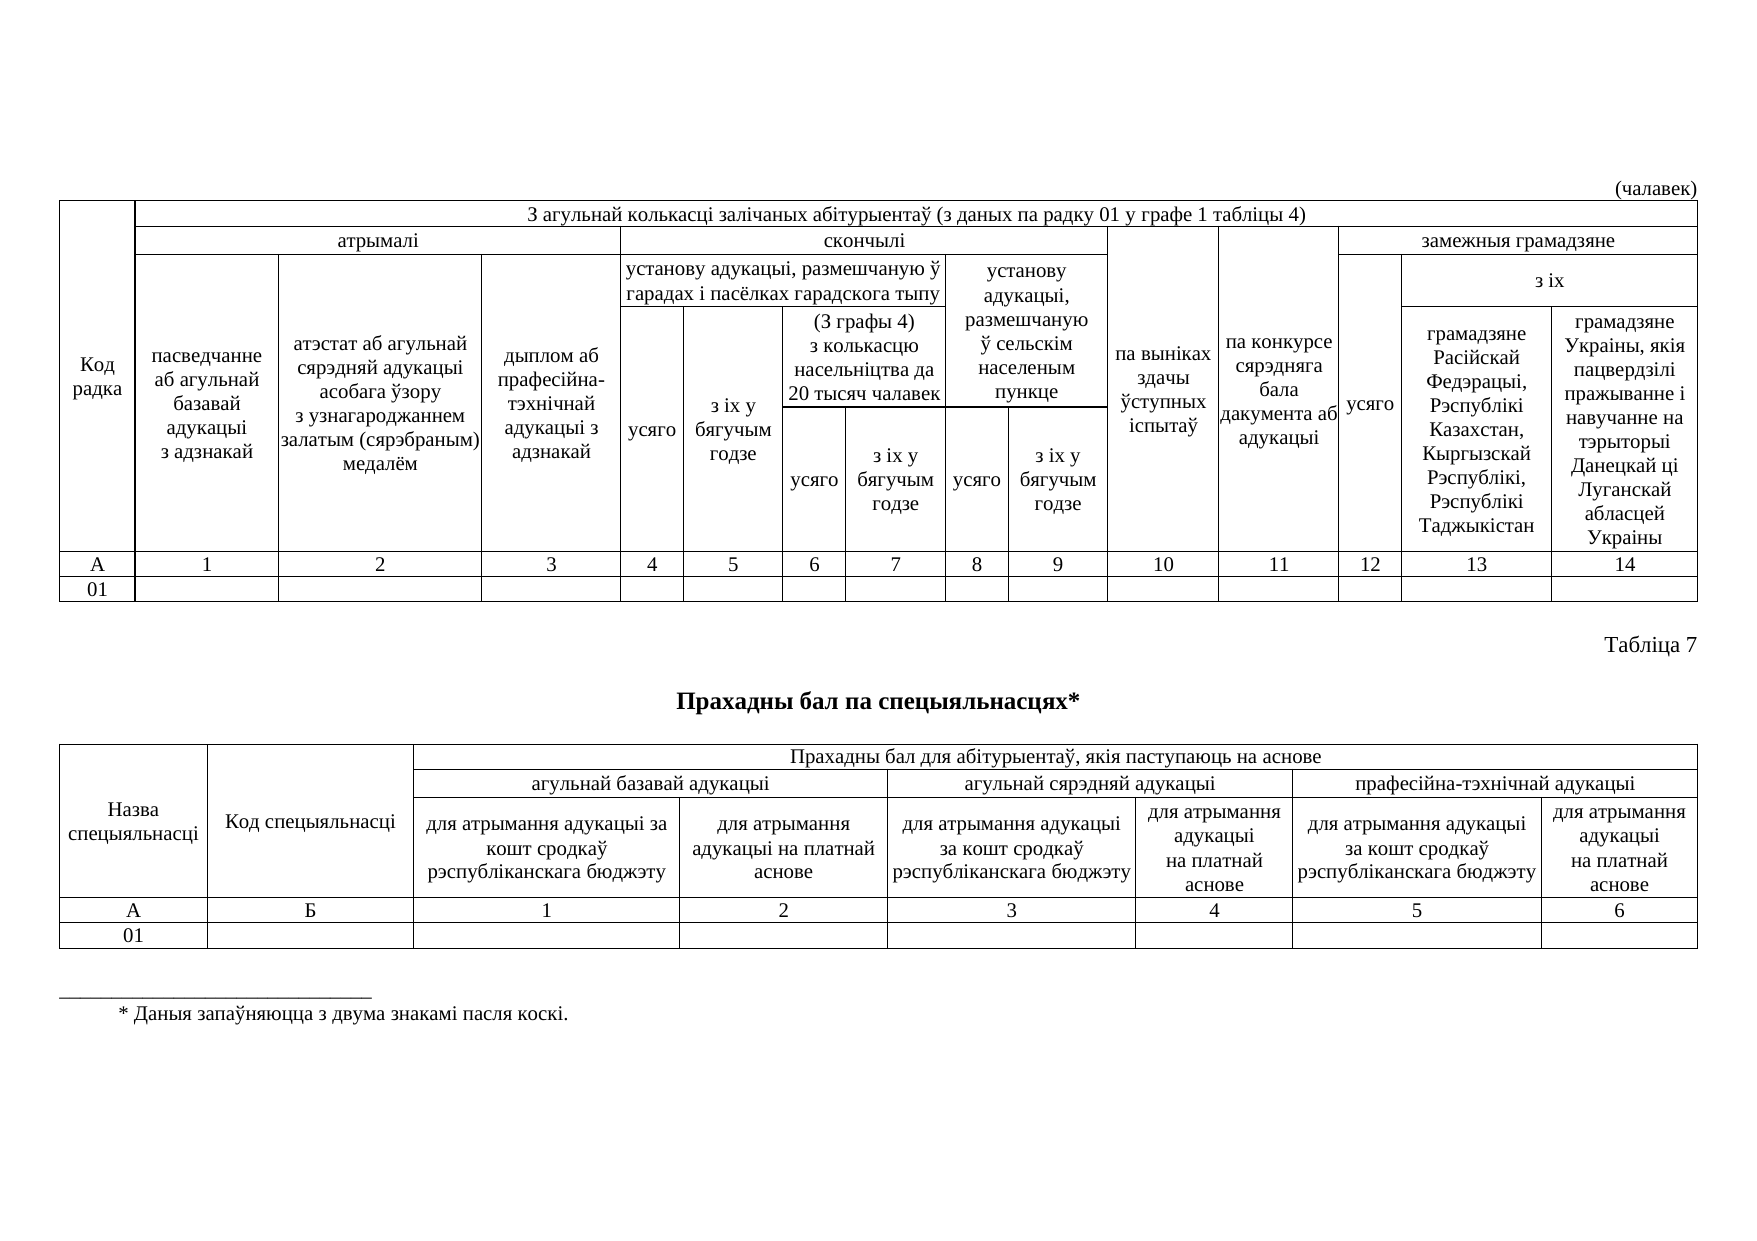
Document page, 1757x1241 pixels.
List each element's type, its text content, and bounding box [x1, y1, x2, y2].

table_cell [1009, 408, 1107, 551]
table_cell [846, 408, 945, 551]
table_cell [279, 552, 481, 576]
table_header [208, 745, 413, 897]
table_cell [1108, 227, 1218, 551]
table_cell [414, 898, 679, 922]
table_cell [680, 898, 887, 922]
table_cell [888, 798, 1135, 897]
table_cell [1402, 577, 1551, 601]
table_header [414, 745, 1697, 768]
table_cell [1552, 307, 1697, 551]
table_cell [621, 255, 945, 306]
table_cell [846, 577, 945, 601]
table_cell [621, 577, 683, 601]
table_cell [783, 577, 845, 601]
text * Даныя запаўняюцца з двума знакамі пасля коскі. [59, 1001, 1697, 1025]
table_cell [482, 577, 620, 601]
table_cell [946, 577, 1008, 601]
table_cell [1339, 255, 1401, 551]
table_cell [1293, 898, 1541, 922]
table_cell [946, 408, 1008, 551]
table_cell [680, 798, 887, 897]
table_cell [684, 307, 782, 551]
text ______________________________ [59, 977, 1697, 1001]
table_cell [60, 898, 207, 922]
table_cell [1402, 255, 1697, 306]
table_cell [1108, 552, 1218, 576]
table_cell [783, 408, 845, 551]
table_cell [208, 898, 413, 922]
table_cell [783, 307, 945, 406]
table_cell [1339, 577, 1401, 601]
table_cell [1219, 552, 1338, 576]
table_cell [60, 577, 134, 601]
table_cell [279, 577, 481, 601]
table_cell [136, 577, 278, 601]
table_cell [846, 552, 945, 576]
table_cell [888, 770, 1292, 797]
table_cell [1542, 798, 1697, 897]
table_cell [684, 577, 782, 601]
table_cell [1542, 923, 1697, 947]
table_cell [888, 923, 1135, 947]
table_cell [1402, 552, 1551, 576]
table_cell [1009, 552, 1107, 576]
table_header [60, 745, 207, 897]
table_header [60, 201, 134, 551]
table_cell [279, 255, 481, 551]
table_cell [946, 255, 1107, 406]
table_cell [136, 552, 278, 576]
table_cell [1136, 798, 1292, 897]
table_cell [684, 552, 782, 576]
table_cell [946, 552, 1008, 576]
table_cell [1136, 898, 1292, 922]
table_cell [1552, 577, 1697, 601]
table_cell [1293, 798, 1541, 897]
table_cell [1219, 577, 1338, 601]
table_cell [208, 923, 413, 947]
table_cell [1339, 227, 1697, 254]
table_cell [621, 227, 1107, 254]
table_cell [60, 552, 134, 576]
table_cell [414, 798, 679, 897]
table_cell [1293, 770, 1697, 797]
text Прахадны бал па спецыяльнасцях* [59, 686, 1697, 715]
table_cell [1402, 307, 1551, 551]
text Табліца 7 [59, 631, 1697, 657]
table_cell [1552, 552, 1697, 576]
text (чалавек) [59, 176, 1697, 200]
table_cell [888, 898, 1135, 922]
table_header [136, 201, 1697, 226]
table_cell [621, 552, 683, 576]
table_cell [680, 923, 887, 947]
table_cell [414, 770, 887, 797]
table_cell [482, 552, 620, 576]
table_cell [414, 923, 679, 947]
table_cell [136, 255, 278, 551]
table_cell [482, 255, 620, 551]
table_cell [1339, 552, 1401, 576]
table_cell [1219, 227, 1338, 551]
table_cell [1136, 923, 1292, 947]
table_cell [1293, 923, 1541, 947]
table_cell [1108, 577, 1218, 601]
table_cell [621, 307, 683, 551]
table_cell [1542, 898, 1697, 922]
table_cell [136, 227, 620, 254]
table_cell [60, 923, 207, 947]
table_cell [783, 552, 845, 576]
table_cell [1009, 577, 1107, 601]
